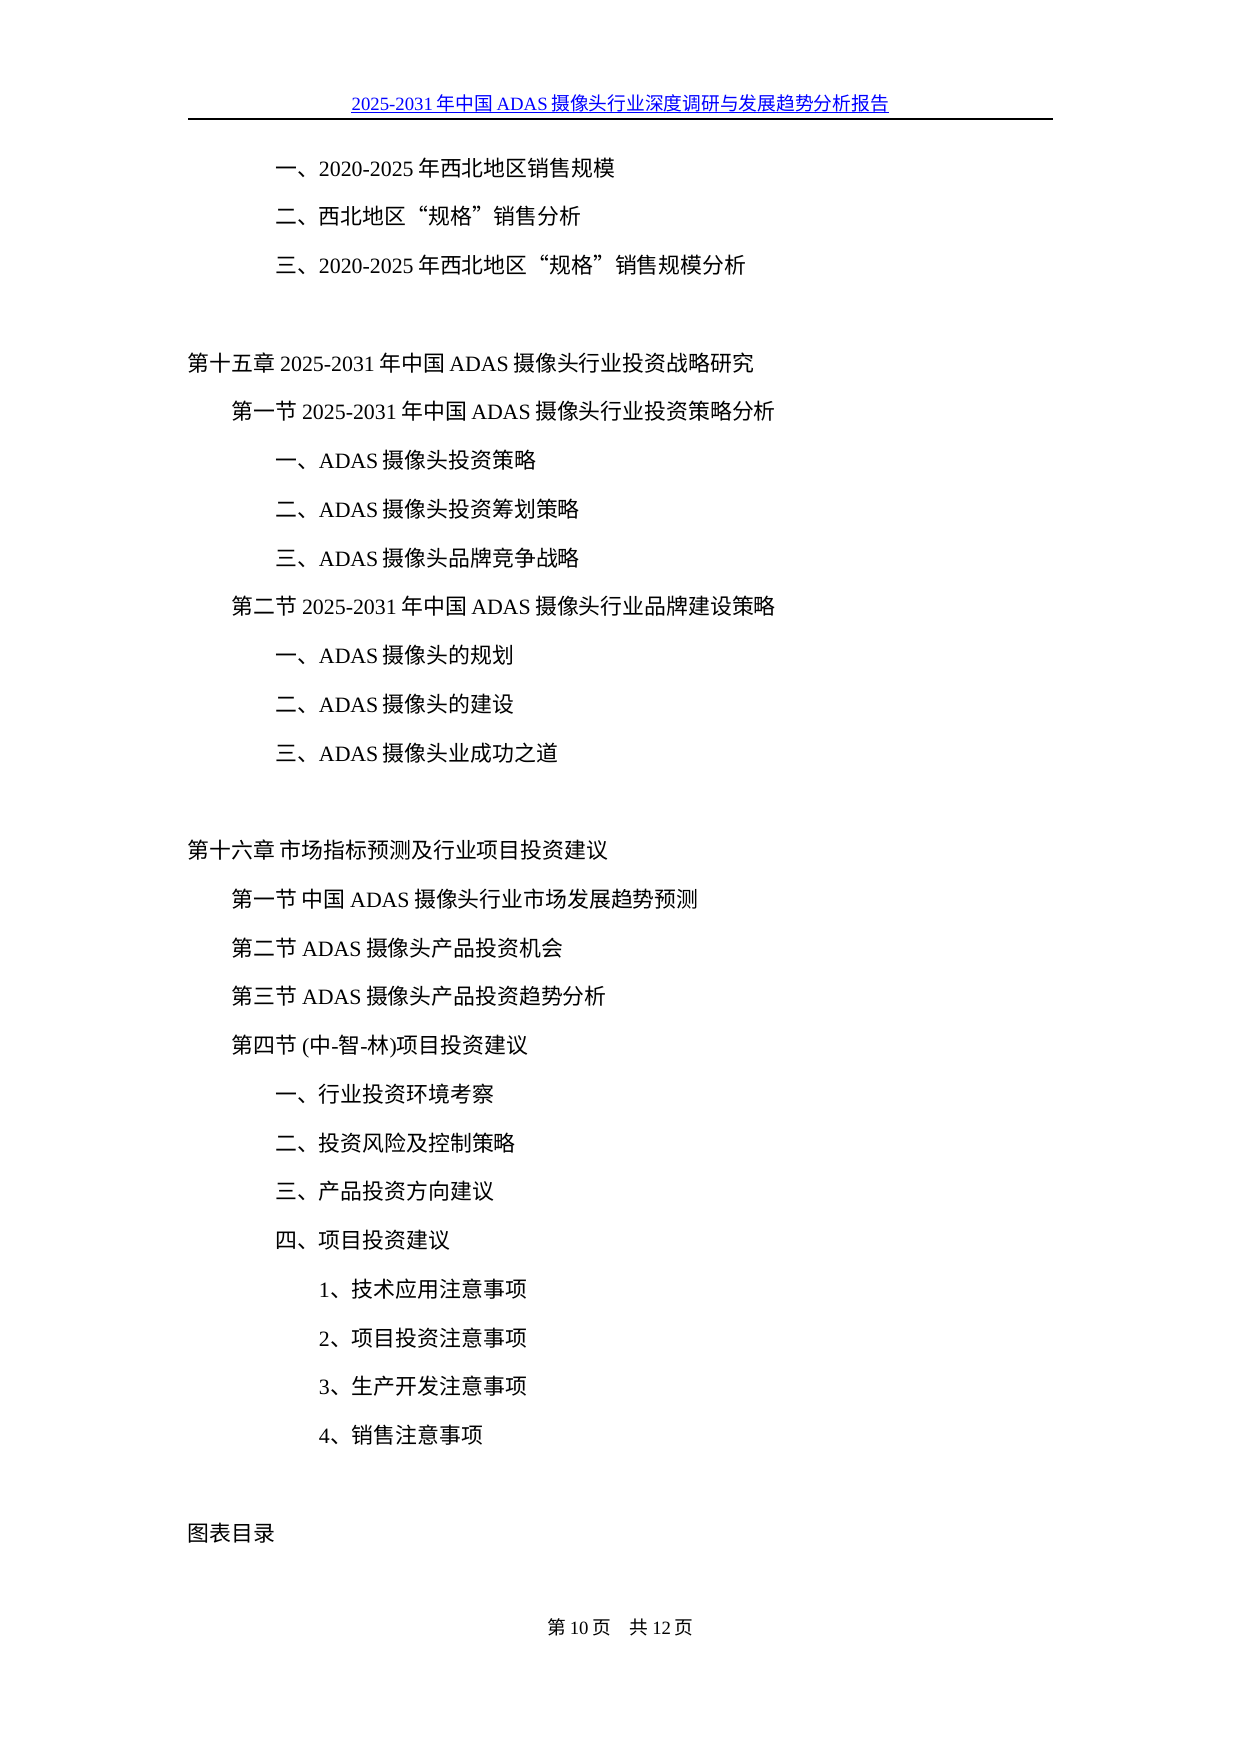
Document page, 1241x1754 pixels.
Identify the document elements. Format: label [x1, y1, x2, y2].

text [187, 150, 1053, 1548]
